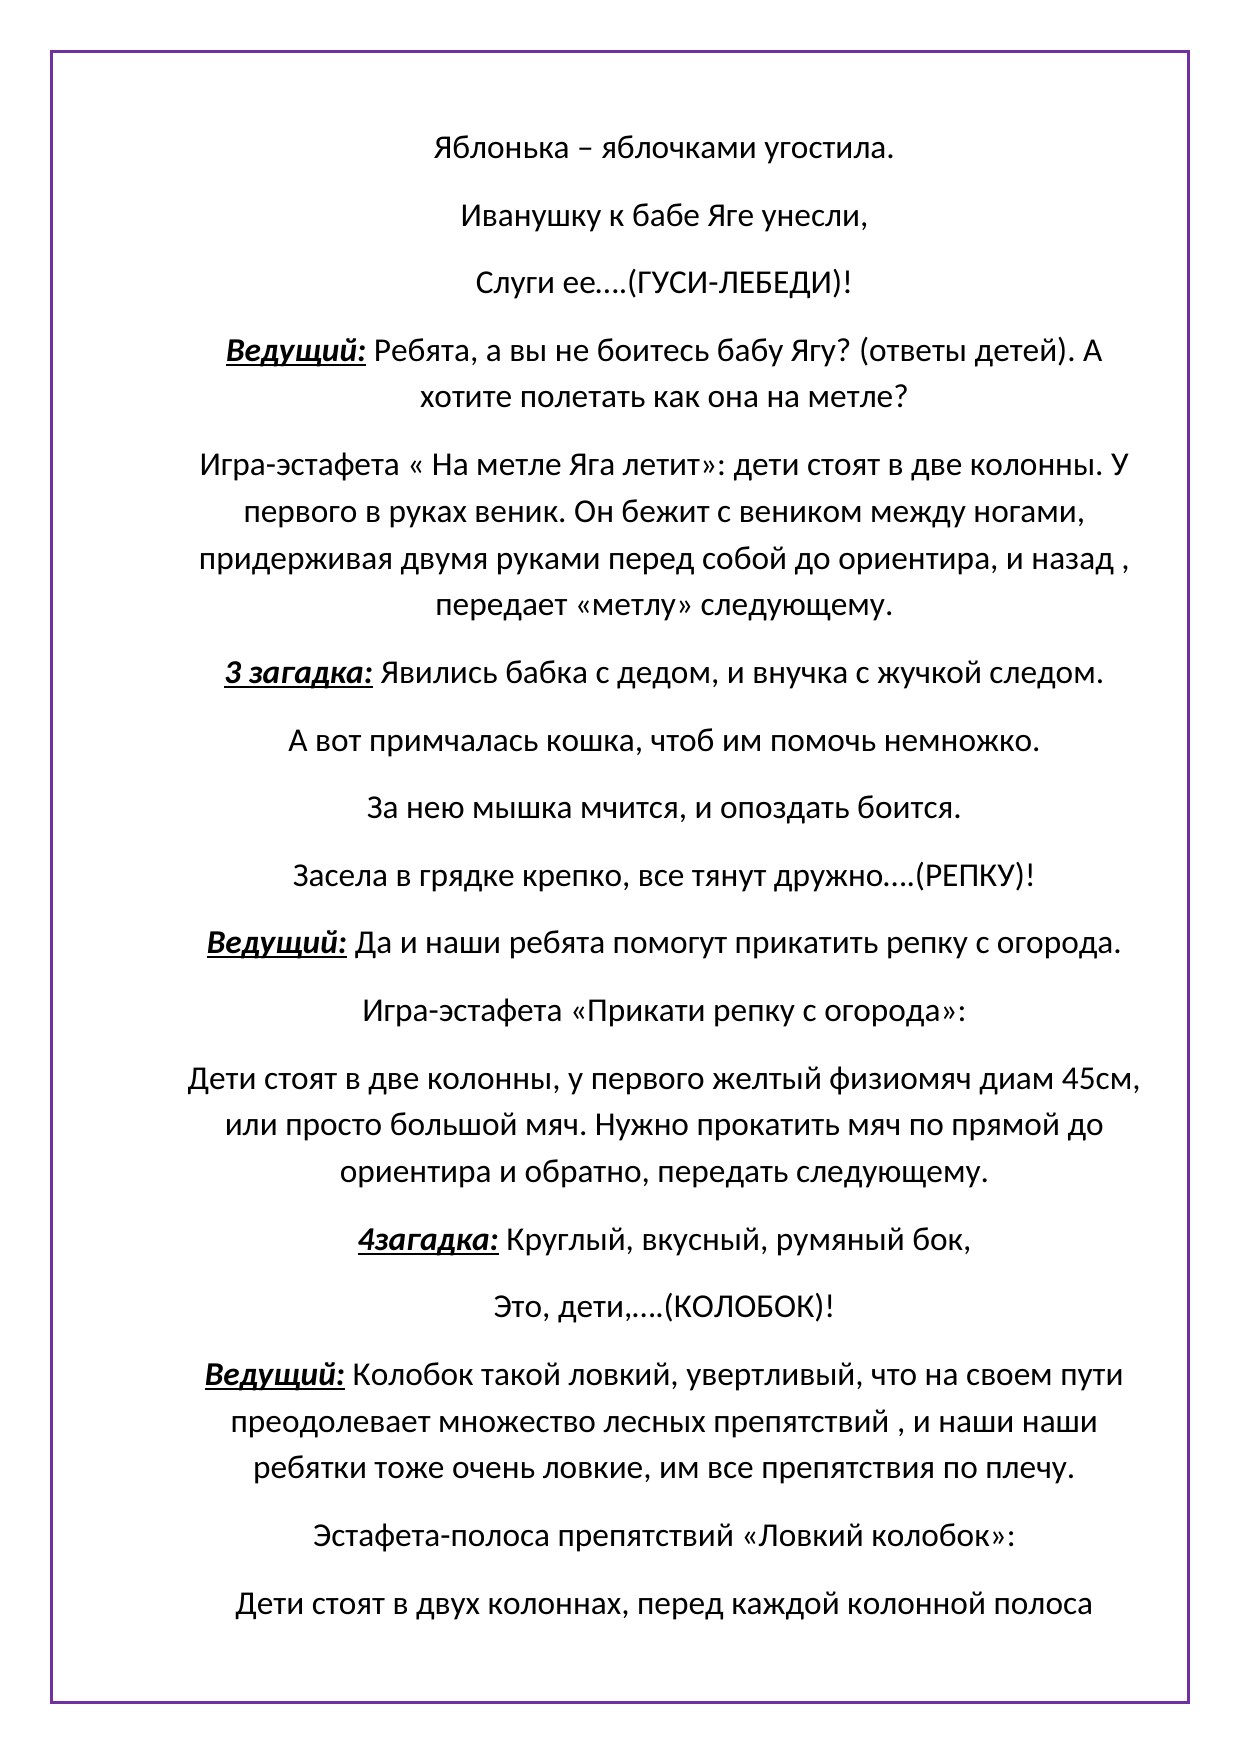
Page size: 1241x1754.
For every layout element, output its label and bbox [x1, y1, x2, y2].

table_cell [177, 118, 1152, 1630]
